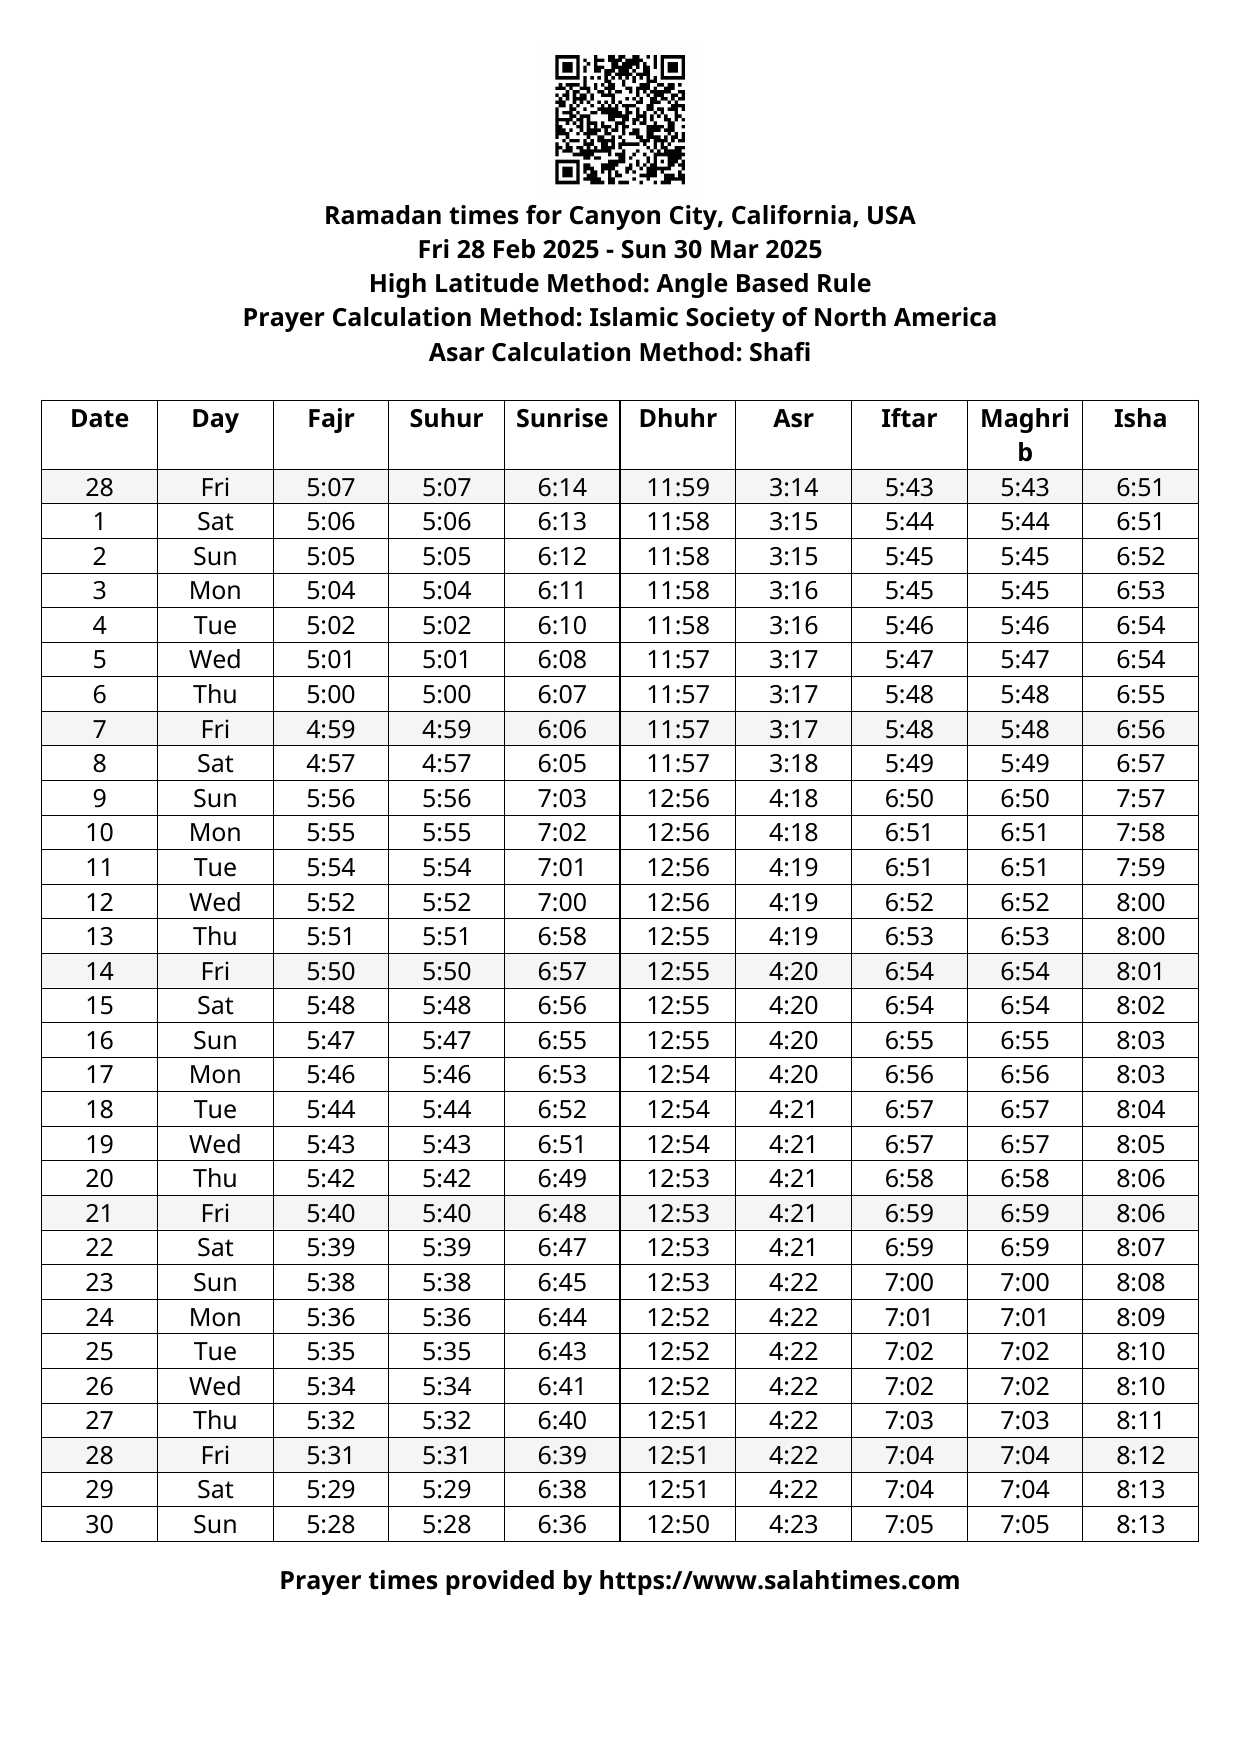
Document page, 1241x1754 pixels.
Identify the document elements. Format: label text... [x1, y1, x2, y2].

table_cell 5:50 [389, 954, 504, 987]
table_cell 5:07 [389, 470, 504, 503]
table_cell Tue [158, 1334, 273, 1368]
table_cell 6:57 [852, 1127, 967, 1160]
table_cell Wed [158, 1369, 273, 1402]
table_cell 5:42 [389, 1161, 504, 1195]
table_cell 4:22 [736, 1369, 851, 1402]
table_cell 5:01 [274, 643, 388, 676]
table_cell 6:58 [505, 919, 619, 953]
table_cell 5:50 [274, 954, 388, 987]
table_cell 11:59 [621, 470, 735, 503]
table_cell 6 [42, 677, 157, 711]
table_cell 7:03 [852, 1404, 967, 1437]
table_cell 6:59 [968, 1231, 1082, 1264]
table_cell Sat [158, 989, 273, 1022]
table_cell 18 [42, 1092, 157, 1126]
table_cell 8:08 [1083, 1265, 1198, 1299]
table_cell 8:12 [1083, 1438, 1198, 1472]
text Prayer Calculation Method: Islamic Society of North America [42, 300, 1198, 334]
table_cell 4:57 [274, 746, 388, 780]
table_cell 5:44 [274, 1092, 388, 1126]
table_cell 3:14 [736, 470, 851, 503]
table_cell 6:50 [968, 781, 1082, 814]
table_cell 22 [42, 1231, 157, 1264]
table_cell 23 [42, 1265, 157, 1299]
table_cell 12:52 [621, 1369, 735, 1402]
table_cell Tue [158, 850, 273, 884]
table_cell 5:29 [389, 1473, 504, 1506]
table_header Suhur [389, 401, 504, 469]
table_cell 24 [42, 1300, 157, 1333]
table_cell 8:00 [1083, 919, 1198, 953]
table_cell 29 [42, 1473, 157, 1506]
table_cell 11:57 [621, 746, 735, 780]
table_cell 2 [42, 539, 157, 572]
table_cell 5:47 [389, 1023, 504, 1057]
table_cell 5:05 [389, 539, 504, 572]
table_cell 8:01 [1083, 954, 1198, 987]
table_cell 6:10 [505, 608, 619, 642]
table_cell 11:58 [621, 574, 735, 607]
table_cell 6:57 [968, 1092, 1082, 1126]
table_cell 7:01 [968, 1300, 1082, 1333]
table_cell 6:54 [1083, 608, 1198, 642]
table_cell 6:54 [968, 989, 1082, 1022]
table_cell 12:54 [621, 1058, 735, 1091]
table_cell 7:02 [852, 1369, 967, 1402]
table_cell 7:04 [852, 1438, 967, 1472]
table_cell 4:21 [736, 1196, 851, 1229]
table_cell 5:45 [968, 539, 1082, 572]
table_cell 21 [42, 1196, 157, 1229]
table_cell 5:55 [389, 816, 504, 849]
table_cell 7:57 [1083, 781, 1198, 814]
table_cell 11:57 [621, 712, 735, 745]
table_cell 17 [42, 1058, 157, 1091]
table_cell Fri [158, 1438, 273, 1472]
table_cell 7:02 [852, 1334, 967, 1368]
table_cell 8:06 [1083, 1196, 1198, 1229]
table_header Sunrise [505, 401, 619, 469]
table_cell 6:54 [852, 989, 967, 1022]
table_cell 6:54 [852, 954, 967, 987]
table_cell Mon [158, 1300, 273, 1333]
table_cell 12:56 [621, 781, 735, 814]
table_cell 6:56 [1083, 712, 1198, 745]
table_cell 8:07 [1083, 1231, 1198, 1264]
table_cell 8:00 [1083, 885, 1198, 918]
table_cell 7:04 [852, 1473, 967, 1506]
table_cell 6:57 [1083, 746, 1198, 780]
table_cell 5:43 [389, 1127, 504, 1160]
table_cell Sat [158, 746, 273, 780]
table_cell 8:04 [1083, 1092, 1198, 1126]
table_cell 7:01 [505, 850, 619, 884]
table_cell 6:47 [505, 1231, 619, 1264]
table_cell 6:52 [1083, 539, 1198, 572]
table_cell 7:59 [1083, 850, 1198, 884]
table_cell 12:54 [621, 1127, 735, 1160]
table_cell 5:39 [389, 1231, 504, 1264]
table_cell 6:45 [505, 1265, 619, 1299]
table_cell 5:40 [389, 1196, 504, 1229]
table_cell 5:06 [274, 504, 388, 538]
table_cell 6:51 [968, 816, 1082, 849]
table_cell Thu [158, 1161, 273, 1195]
table_cell 15 [42, 989, 157, 1022]
table_cell Mon [158, 1058, 273, 1091]
table_cell 19 [42, 1127, 157, 1160]
table_cell 4:18 [736, 781, 851, 814]
table_cell Sat [158, 1473, 273, 1506]
table_cell 1 [42, 504, 157, 538]
table_cell 12:53 [621, 1161, 735, 1195]
table_cell 7:04 [968, 1438, 1082, 1472]
table_cell 6:56 [852, 1058, 967, 1091]
table_cell 5:51 [274, 919, 388, 953]
table_cell 8:11 [1083, 1404, 1198, 1437]
table_cell 12:55 [621, 989, 735, 1022]
table_cell 5:38 [274, 1265, 388, 1299]
table_cell 5:47 [852, 643, 967, 676]
table_cell 6:43 [505, 1334, 619, 1368]
text Asar Calculation Method: Shafi [42, 334, 1198, 368]
table_cell 5:38 [389, 1265, 504, 1299]
table_cell Mon [158, 816, 273, 849]
table_cell 4:21 [736, 1092, 851, 1126]
table_cell 6:36 [505, 1507, 619, 1541]
table_cell 12:52 [621, 1334, 735, 1368]
table_cell 6:08 [505, 643, 619, 676]
table_cell 6:59 [852, 1231, 967, 1264]
table_cell 11:58 [621, 504, 735, 538]
table_cell 5:46 [274, 1058, 388, 1091]
table_cell 5:06 [389, 504, 504, 538]
table_cell 6:49 [505, 1161, 619, 1195]
table_cell 12:53 [621, 1231, 735, 1264]
table_cell 12:50 [621, 1507, 735, 1541]
table_cell 6:51 [852, 816, 967, 849]
table_cell 28 [42, 1438, 157, 1472]
table_cell 9 [42, 781, 157, 814]
table_cell 7:05 [852, 1507, 967, 1541]
table_cell 5:49 [968, 746, 1082, 780]
text Fri 28 Feb 2025 - Sun 30 Mar 2025 [42, 232, 1198, 266]
table_cell 6:57 [968, 1127, 1082, 1160]
table_header Date [42, 401, 157, 469]
table_cell 5:04 [389, 574, 504, 607]
table_cell 5:29 [274, 1473, 388, 1506]
table_cell 5:02 [389, 608, 504, 642]
table_cell 5:55 [274, 816, 388, 849]
table_cell 6:52 [852, 885, 967, 918]
table_cell 6:48 [505, 1196, 619, 1229]
table_cell 25 [42, 1334, 157, 1368]
table_cell 3:15 [736, 539, 851, 572]
table_cell 5:44 [852, 504, 967, 538]
table_cell 6:55 [1083, 677, 1198, 711]
table_cell 5:46 [852, 608, 967, 642]
text Prayer times provided by https://www.salahtimes.com [42, 1563, 1198, 1597]
table_cell 5:01 [389, 643, 504, 676]
table_cell 6:59 [968, 1196, 1082, 1229]
table_cell 7:03 [968, 1404, 1082, 1437]
table_cell 4:59 [274, 712, 388, 745]
table_cell 26 [42, 1369, 157, 1402]
table_cell 8:06 [1083, 1161, 1198, 1195]
table_cell 5:00 [274, 677, 388, 711]
table_cell 5:45 [968, 574, 1082, 607]
table_cell Sat [158, 1231, 273, 1264]
table_cell 4:19 [736, 919, 851, 953]
table_cell 4:59 [389, 712, 504, 745]
table_cell 5:36 [274, 1300, 388, 1333]
table_cell 7 [42, 712, 157, 745]
table_cell 30 [42, 1507, 157, 1541]
table_cell 5:39 [274, 1231, 388, 1264]
table_cell 5:56 [274, 781, 388, 814]
table_cell Sun [158, 1023, 273, 1057]
table_cell 28 [42, 470, 157, 503]
table_cell 5:45 [852, 574, 967, 607]
table_cell 6:53 [505, 1058, 619, 1091]
table_cell 5:05 [274, 539, 388, 572]
table_cell 5:48 [389, 989, 504, 1022]
table_cell 8:05 [1083, 1127, 1198, 1160]
table_cell Sun [158, 539, 273, 572]
table_cell 6:54 [1083, 643, 1198, 676]
table_cell 6:52 [968, 885, 1082, 918]
table_cell 7:04 [968, 1473, 1082, 1506]
table_cell 3:17 [736, 712, 851, 745]
table_cell 4:19 [736, 885, 851, 918]
table_cell 12:53 [621, 1265, 735, 1299]
table_cell 4:18 [736, 816, 851, 849]
table_cell 11:57 [621, 643, 735, 676]
table_cell 12:56 [621, 816, 735, 849]
table_cell 4:20 [736, 1023, 851, 1057]
table_cell 6:58 [968, 1161, 1082, 1195]
table_cell 6:44 [505, 1300, 619, 1333]
table_cell 7:02 [505, 816, 619, 849]
table_cell 7:58 [1083, 816, 1198, 849]
table_cell 6:05 [505, 746, 619, 780]
table_cell 6:55 [505, 1023, 619, 1057]
table_cell 6:14 [505, 470, 619, 503]
table_cell Fri [158, 712, 273, 745]
table_cell 5:54 [389, 850, 504, 884]
table_cell 12:51 [621, 1473, 735, 1506]
table_cell 6:51 [968, 850, 1082, 884]
table_cell 6:53 [852, 919, 967, 953]
table_cell 8 [42, 746, 157, 780]
table_cell 5:48 [274, 989, 388, 1022]
table_cell 6:59 [852, 1196, 967, 1229]
table_cell Tue [158, 1092, 273, 1126]
table_cell 4:21 [736, 1231, 851, 1264]
table_cell 5:51 [389, 919, 504, 953]
table_cell 6:57 [852, 1092, 967, 1126]
table_cell 8:03 [1083, 1058, 1198, 1091]
table_cell 5:34 [389, 1369, 504, 1402]
table_cell Fri [158, 1196, 273, 1229]
table_cell 5:54 [274, 850, 388, 884]
table_cell Thu [158, 919, 273, 953]
table_cell 6:56 [505, 989, 619, 1022]
table_cell 12:55 [621, 919, 735, 953]
table_cell 4:19 [736, 850, 851, 884]
table_cell 4:57 [389, 746, 504, 780]
table_cell 3:17 [736, 643, 851, 676]
table_cell 6:53 [968, 919, 1082, 953]
table_cell 5:34 [274, 1369, 388, 1402]
table_cell 7:03 [505, 781, 619, 814]
table_cell 5:45 [852, 539, 967, 572]
table_cell 20 [42, 1161, 157, 1195]
table_cell 6:58 [852, 1161, 967, 1195]
table_cell 5:31 [274, 1438, 388, 1472]
table_cell 8:09 [1083, 1300, 1198, 1333]
table_cell 8:10 [1083, 1369, 1198, 1402]
table_cell 8:13 [1083, 1473, 1198, 1506]
table_cell 12:53 [621, 1196, 735, 1229]
table_cell 4:20 [736, 954, 851, 987]
table_cell 12:52 [621, 1300, 735, 1333]
table_cell 5:28 [274, 1507, 388, 1541]
table_cell 27 [42, 1404, 157, 1437]
table_cell Sun [158, 1507, 273, 1541]
table_cell 5:43 [274, 1127, 388, 1160]
table_cell 6:53 [1083, 574, 1198, 607]
table_cell 5 [42, 643, 157, 676]
table_header Fajr [274, 401, 388, 469]
table_cell 5:28 [389, 1507, 504, 1541]
table_cell 6:07 [505, 677, 619, 711]
table_cell Wed [158, 885, 273, 918]
table_cell 11 [42, 850, 157, 884]
table_cell 6:39 [505, 1438, 619, 1472]
table_cell 10 [42, 816, 157, 849]
table_cell 4:23 [736, 1507, 851, 1541]
table_cell 6:54 [968, 954, 1082, 987]
table_cell 11:57 [621, 677, 735, 711]
table_cell 5:35 [389, 1334, 504, 1368]
table_cell 4:22 [736, 1438, 851, 1472]
table_cell Mon [158, 574, 273, 607]
table_cell 3:15 [736, 504, 851, 538]
table_cell 12:51 [621, 1438, 735, 1472]
table_cell 4 [42, 608, 157, 642]
table_header Isha [1083, 401, 1198, 469]
table_cell 5:46 [389, 1058, 504, 1091]
table_cell 4:20 [736, 989, 851, 1022]
table_cell 5:48 [852, 712, 967, 745]
table_cell 7:00 [505, 885, 619, 918]
table_cell Sun [158, 1265, 273, 1299]
table_cell 5:02 [274, 608, 388, 642]
table_cell 11:58 [621, 608, 735, 642]
table_cell 5:43 [852, 470, 967, 503]
table_cell 13 [42, 919, 157, 953]
text High Latitude Method: Angle Based Rule [42, 266, 1198, 300]
table_cell 7:01 [852, 1300, 967, 1333]
table_cell Fri [158, 470, 273, 503]
table_cell Thu [158, 1404, 273, 1437]
table_cell 6:57 [505, 954, 619, 987]
table_cell 5:00 [389, 677, 504, 711]
table_cell 5:31 [389, 1438, 504, 1472]
table_cell 6:50 [852, 781, 967, 814]
table_cell 4:22 [736, 1473, 851, 1506]
table_cell Wed [158, 1127, 273, 1160]
table_cell 6:51 [505, 1127, 619, 1160]
table_cell 4:22 [736, 1404, 851, 1437]
table_cell Sun [158, 781, 273, 814]
table_cell 6:40 [505, 1404, 619, 1437]
table_cell 3:17 [736, 677, 851, 711]
table_header Iftar [852, 401, 967, 469]
table_cell 3 [42, 574, 157, 607]
table_cell Wed [158, 643, 273, 676]
table_cell 8:10 [1083, 1334, 1198, 1368]
table_cell 5:04 [274, 574, 388, 607]
table_cell 12 [42, 885, 157, 918]
table_cell 5:42 [274, 1161, 388, 1195]
table_cell 5:56 [389, 781, 504, 814]
table_cell 5:48 [968, 677, 1082, 711]
table_cell 7:02 [968, 1369, 1082, 1402]
table_cell 6:41 [505, 1369, 619, 1402]
table_cell 5:35 [274, 1334, 388, 1368]
table_cell 6:13 [505, 504, 619, 538]
table_cell 14 [42, 954, 157, 987]
table_cell 5:46 [968, 608, 1082, 642]
table_cell 5:47 [968, 643, 1082, 676]
table_cell 12:56 [621, 850, 735, 884]
picture [542, 41, 699, 198]
table_cell 6:51 [1083, 504, 1198, 538]
table_cell 5:43 [968, 470, 1082, 503]
table_cell 5:49 [852, 746, 967, 780]
table_header Day [158, 401, 273, 469]
table_cell 12:54 [621, 1092, 735, 1126]
table_cell 5:32 [274, 1404, 388, 1437]
table_cell 6:55 [968, 1023, 1082, 1057]
table_cell 8:03 [1083, 1023, 1198, 1057]
table_cell 4:22 [736, 1300, 851, 1333]
table_cell 11:58 [621, 539, 735, 572]
table_cell 7:05 [968, 1507, 1082, 1541]
table_cell 7:00 [968, 1265, 1082, 1299]
table_cell 4:22 [736, 1334, 851, 1368]
table_cell 5:32 [389, 1404, 504, 1437]
table_cell Tue [158, 608, 273, 642]
table_cell 8:02 [1083, 989, 1198, 1022]
table_cell 8:13 [1083, 1507, 1198, 1541]
table_cell 12:55 [621, 954, 735, 987]
table_cell Thu [158, 677, 273, 711]
table_cell 5:44 [389, 1092, 504, 1126]
table_cell 12:51 [621, 1404, 735, 1437]
table_cell 6:11 [505, 574, 619, 607]
table_cell Fri [158, 954, 273, 987]
table_cell 7:02 [968, 1334, 1082, 1368]
table_cell 5:48 [968, 712, 1082, 745]
table_cell 4:22 [736, 1265, 851, 1299]
table_cell 7:00 [852, 1265, 967, 1299]
table_cell 4:20 [736, 1058, 851, 1091]
table_cell 5:52 [389, 885, 504, 918]
table_cell 3:16 [736, 574, 851, 607]
table_cell 6:56 [968, 1058, 1082, 1091]
table_cell Sat [158, 504, 273, 538]
table_cell 6:06 [505, 712, 619, 745]
table_cell 6:52 [505, 1092, 619, 1126]
table_cell 4:21 [736, 1127, 851, 1160]
table_cell 5:47 [274, 1023, 388, 1057]
table_cell 12:56 [621, 885, 735, 918]
table_cell 6:51 [1083, 470, 1198, 503]
table_cell 6:51 [852, 850, 967, 884]
table_cell 5:07 [274, 470, 388, 503]
table_cell 5:48 [852, 677, 967, 711]
table_cell 4:21 [736, 1161, 851, 1195]
table_cell 5:52 [274, 885, 388, 918]
table_cell 5:44 [968, 504, 1082, 538]
table_cell 5:40 [274, 1196, 388, 1229]
table_cell 16 [42, 1023, 157, 1057]
table_header Asr [736, 401, 851, 469]
table_cell 6:55 [852, 1023, 967, 1057]
text Ramadan times for Canyon City, California, USA [42, 198, 1198, 232]
table_cell 12:55 [621, 1023, 735, 1057]
table_cell 5:36 [389, 1300, 504, 1333]
table_cell 6:12 [505, 539, 619, 572]
table_cell 3:16 [736, 608, 851, 642]
table_header Dhuhr [621, 401, 735, 469]
table_header Maghrib [968, 401, 1082, 469]
table_cell 3:18 [736, 746, 851, 780]
table_cell 6:38 [505, 1473, 619, 1506]
